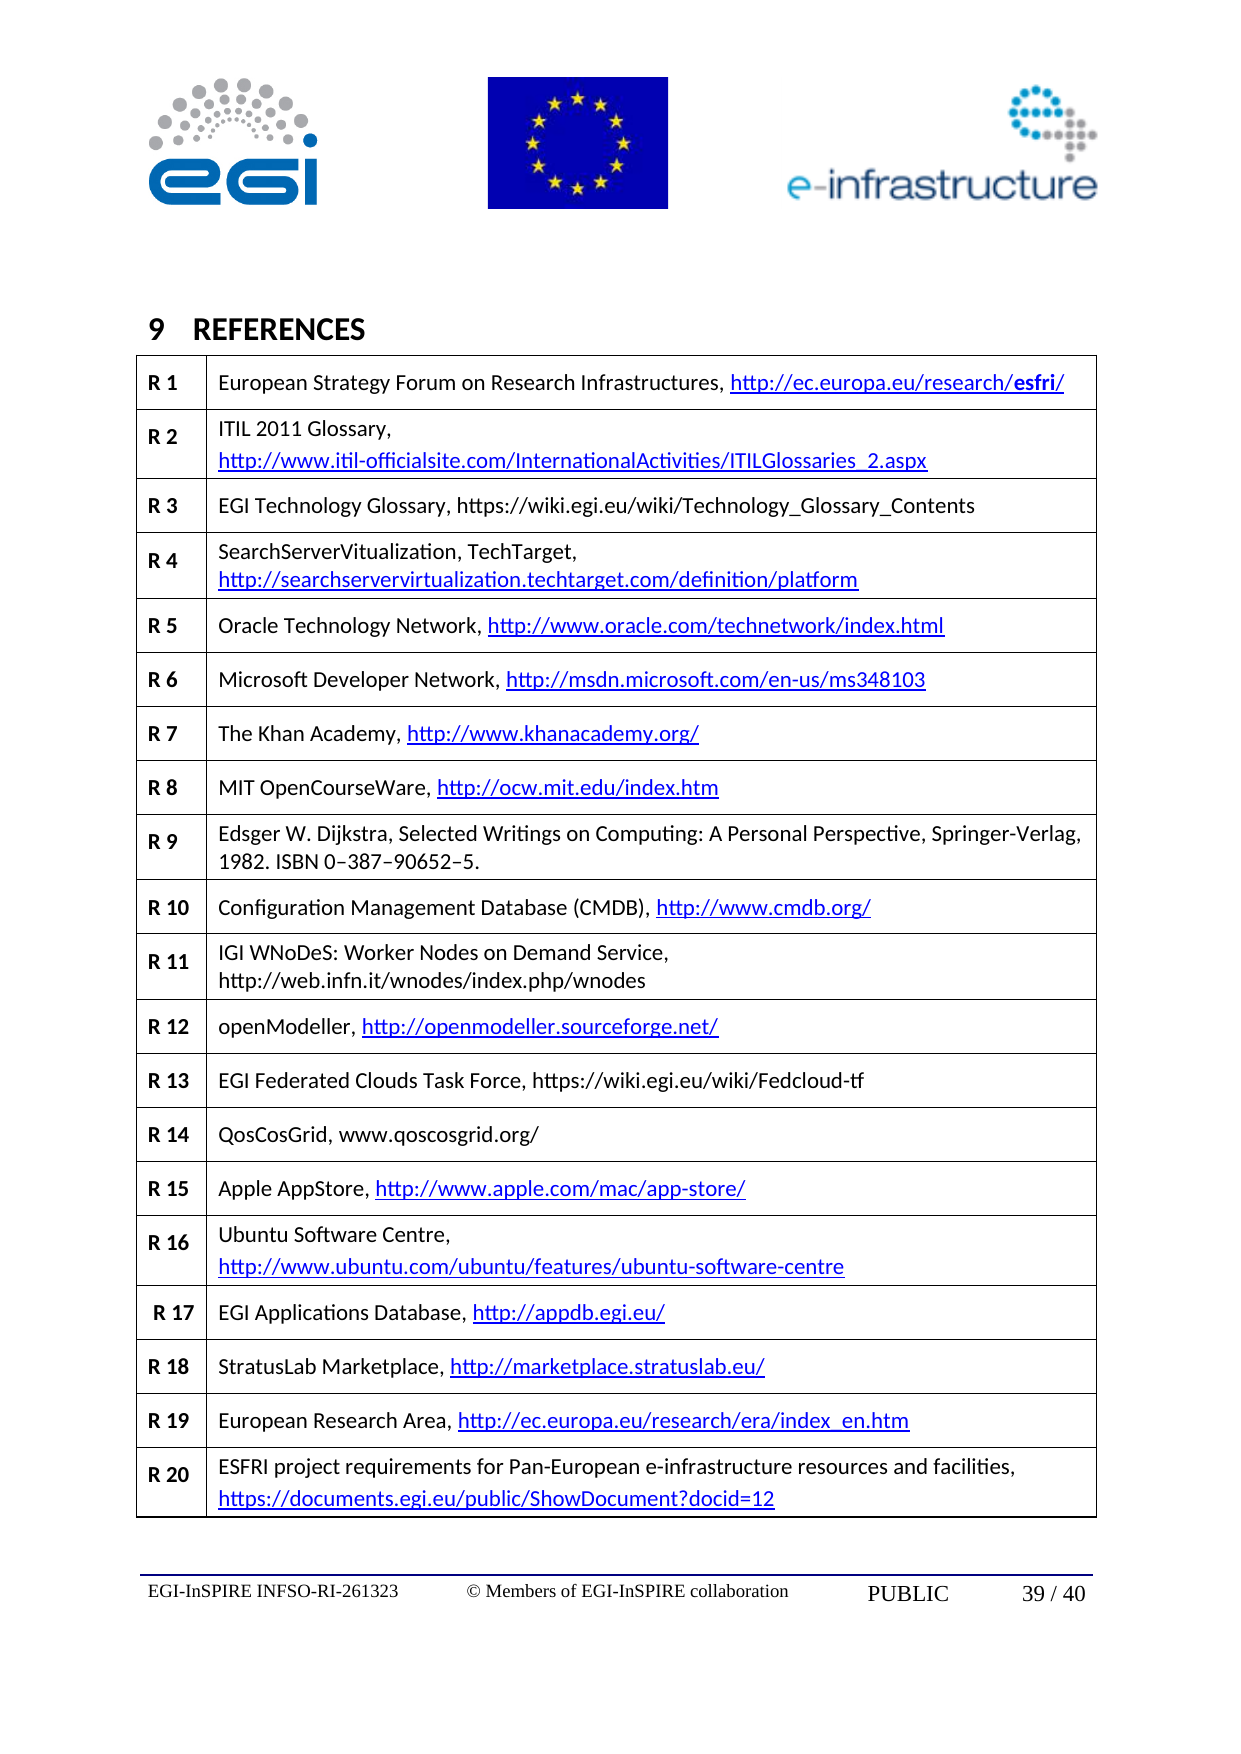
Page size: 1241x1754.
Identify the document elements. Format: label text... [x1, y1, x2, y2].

table_cell R 7 [137, 707, 206, 760]
table_cell R 15 [137, 1162, 206, 1215]
table_cell IGI WNoDeS: Worker Nodes on Demand Service, http://web.infn.it/wnodes/index.php/wnodes [207, 934, 1096, 999]
table_cell R 10 [137, 880, 206, 933]
table_cell R 2 [137, 410, 206, 478]
subtitle References [148, 307, 1092, 348]
table_cell R 16 [137, 1216, 206, 1284]
table_cell openModeller, http://openmodeller.sourceforge.net/ [207, 1000, 1096, 1053]
table_cell R 8 [137, 761, 206, 814]
table_cell Microsoft Developer Network, http://msdn.microsoft.com/en-us/ms348103 [207, 653, 1096, 706]
table_cell EGI Federated Clouds Task Force, https://wiki.egi.eu/wiki/Fedcloud-tf [207, 1054, 1096, 1107]
table_cell MIT OpenCourseWare, http://ocw.mit.edu/index.htm [207, 761, 1096, 814]
table_cell R 6 [137, 653, 206, 706]
table_cell SearchServerVitualization, TechTarget, http://searchservervirtualization.techtarget.com/definition/platform [207, 533, 1096, 598]
table_cell R 18 [137, 1340, 206, 1393]
table_header R 1 [137, 356, 206, 408]
table_cell ITIL 2011 Glossary, http://www.itil-officialsite.com/InternationalActivities/ITILGlossaries_2.aspx [207, 410, 1096, 478]
table_cell R 13 [137, 1054, 206, 1107]
table_cell StratusLab Marketplace, http://marketplace.stratuslab.eu/ [207, 1340, 1096, 1393]
table_cell R 11 [137, 934, 206, 999]
table_header European Strategy Forum on Research Infrastructures, http://ec.europa.eu/research/esfri/ [207, 356, 1096, 408]
table_cell R 4 [137, 533, 206, 598]
table_cell The Khan Academy, http://www.khanacademy.org/ [207, 707, 1096, 760]
table_cell Configuration Management Database (CMDB), http://www.cmdb.org/ [207, 880, 1096, 933]
table_cell European Research Area, http://ec.europa.eu/research/era/index_en.htm [207, 1394, 1096, 1447]
picture [487, 77, 669, 209]
table_cell R 9 [137, 815, 206, 879]
table_cell R 17 [137, 1286, 206, 1339]
table_cell R 20 [137, 1448, 206, 1516]
table_cell Ubuntu Software Centre, http://www.ubuntu.com/ubuntu/features/ubuntu-software-centre [207, 1216, 1096, 1284]
picture [147, 77, 319, 207]
table_cell Apple AppStore, http://www.apple.com/mac/app-store/ [207, 1162, 1096, 1215]
table_cell Edsger W. Dijkstra, Selected Writings on Computing: A Personal Perspective, Springer-Verlag, 1982. ISBN 0–387–90652–5. [207, 815, 1096, 879]
table_cell EGI Applications Database, http://appdb.egi.eu/ [207, 1286, 1096, 1339]
table_cell R 5 [137, 599, 206, 652]
table_cell Oracle Technology Network, http://www.oracle.com/technetwork/index.html [207, 599, 1096, 652]
table_cell R 12 [137, 1000, 206, 1053]
table_cell EGI Technology Glossary, https://wiki.egi.eu/wiki/Technology_Glossary_Contents [207, 479, 1096, 532]
table_cell QosCosGrid, www.qoscosgrid.org/ [207, 1108, 1096, 1161]
table_cell ESFRI project requirements for Pan-European e-infrastructure resources and facilities, https://documents.egi.eu/public/ShowDocument?docid=12 [207, 1448, 1096, 1516]
table_cell R 14 [137, 1108, 206, 1161]
table_cell R 19 [137, 1394, 206, 1447]
picture [780, 77, 1106, 209]
table_cell R 3 [137, 479, 206, 532]
